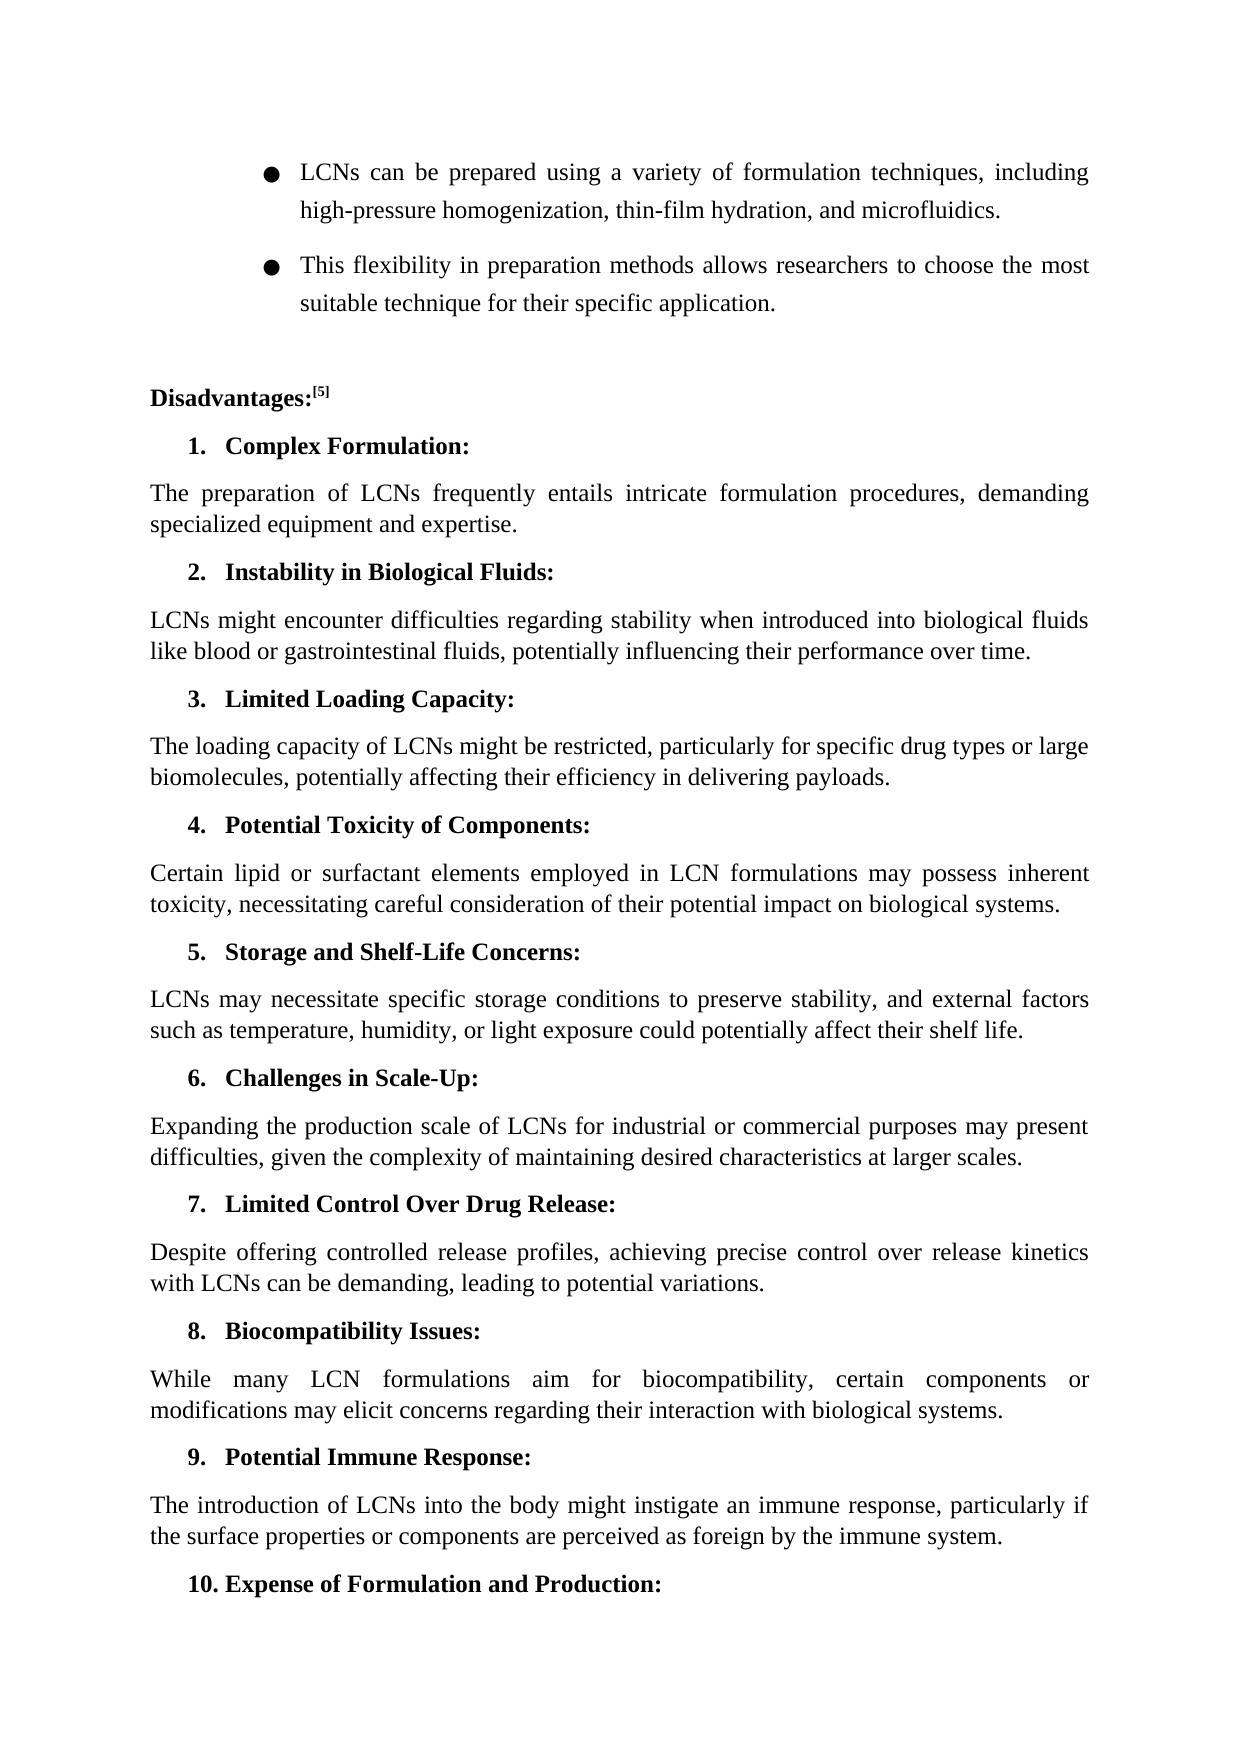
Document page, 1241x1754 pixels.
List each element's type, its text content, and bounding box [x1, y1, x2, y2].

list Potential Immune Response: [187, 1442, 1090, 1471]
text Disadvantages:[5] [150, 383, 1090, 412]
text LCNs might encounter difficulties regarding stability when introduced into biological fluids like blood or gastrointestinal fluids, potentially influencing their performance over time. [150, 605, 1090, 665]
text The loading capacity of LCNs might be restricted, particularly for specific drug types or large biomolecules, potentially affecting their efficiency in delivering payloads. [150, 731, 1090, 791]
list Complex Formulation: [187, 431, 1090, 459]
list Limited Control Over Drug Release: [187, 1189, 1090, 1218]
list This flexibility in preparation methods allows researchers to choose the most suitable technique for their specific application. [262, 243, 1090, 316]
text Despite offering controlled release profiles, achieving precise control over release kinetics with LCNs can be demanding, leading to potential variations. [150, 1237, 1090, 1297]
list Expense of Formulation and Production: [187, 1569, 1090, 1598]
text The preparation of LCNs frequently entails intricate formulation procedures, demanding specialized equipment and expertise. [150, 478, 1090, 538]
text Expanding the production scale of LCNs for industrial or commercial purposes may present difficulties, given the complexity of maintaining desired characteristics at larger scales. [150, 1111, 1090, 1171]
list Storage and Shelf-Life Concerns: [187, 937, 1090, 965]
list Challenges in Scale-Up: [187, 1063, 1090, 1092]
list Instability in Biological Fluids: [187, 557, 1090, 586]
text Certain lipid or surfactant elements employed in LCN formulations may possess inherent toxicity, necessitating careful consideration of their potential impact on biological systems. [150, 858, 1090, 918]
list LCNs can be prepared using a variety of formulation techniques, including high-pressure homogenization, thin-film hydration, and microfluidics. [262, 150, 1090, 224]
list Limited Loading Capacity: [187, 684, 1090, 712]
list Potential Toxicity of Components: [187, 810, 1090, 839]
text The introduction of LCNs into the body might instigate an immune response, particularly if the surface properties or components are perceived as foreign by the immune system. [150, 1490, 1090, 1550]
list Biocompatibility Issues: [187, 1316, 1090, 1345]
text LCNs may necessitate specific storage conditions to preserve stability, and external factors such as temperature, humidity, or light exposure could potentially affect their shelf life. [150, 984, 1090, 1044]
text While many LCN formulations aim for biocompatibility, certain components or modifications may elicit concerns regarding their interaction with biological systems. [150, 1364, 1090, 1423]
